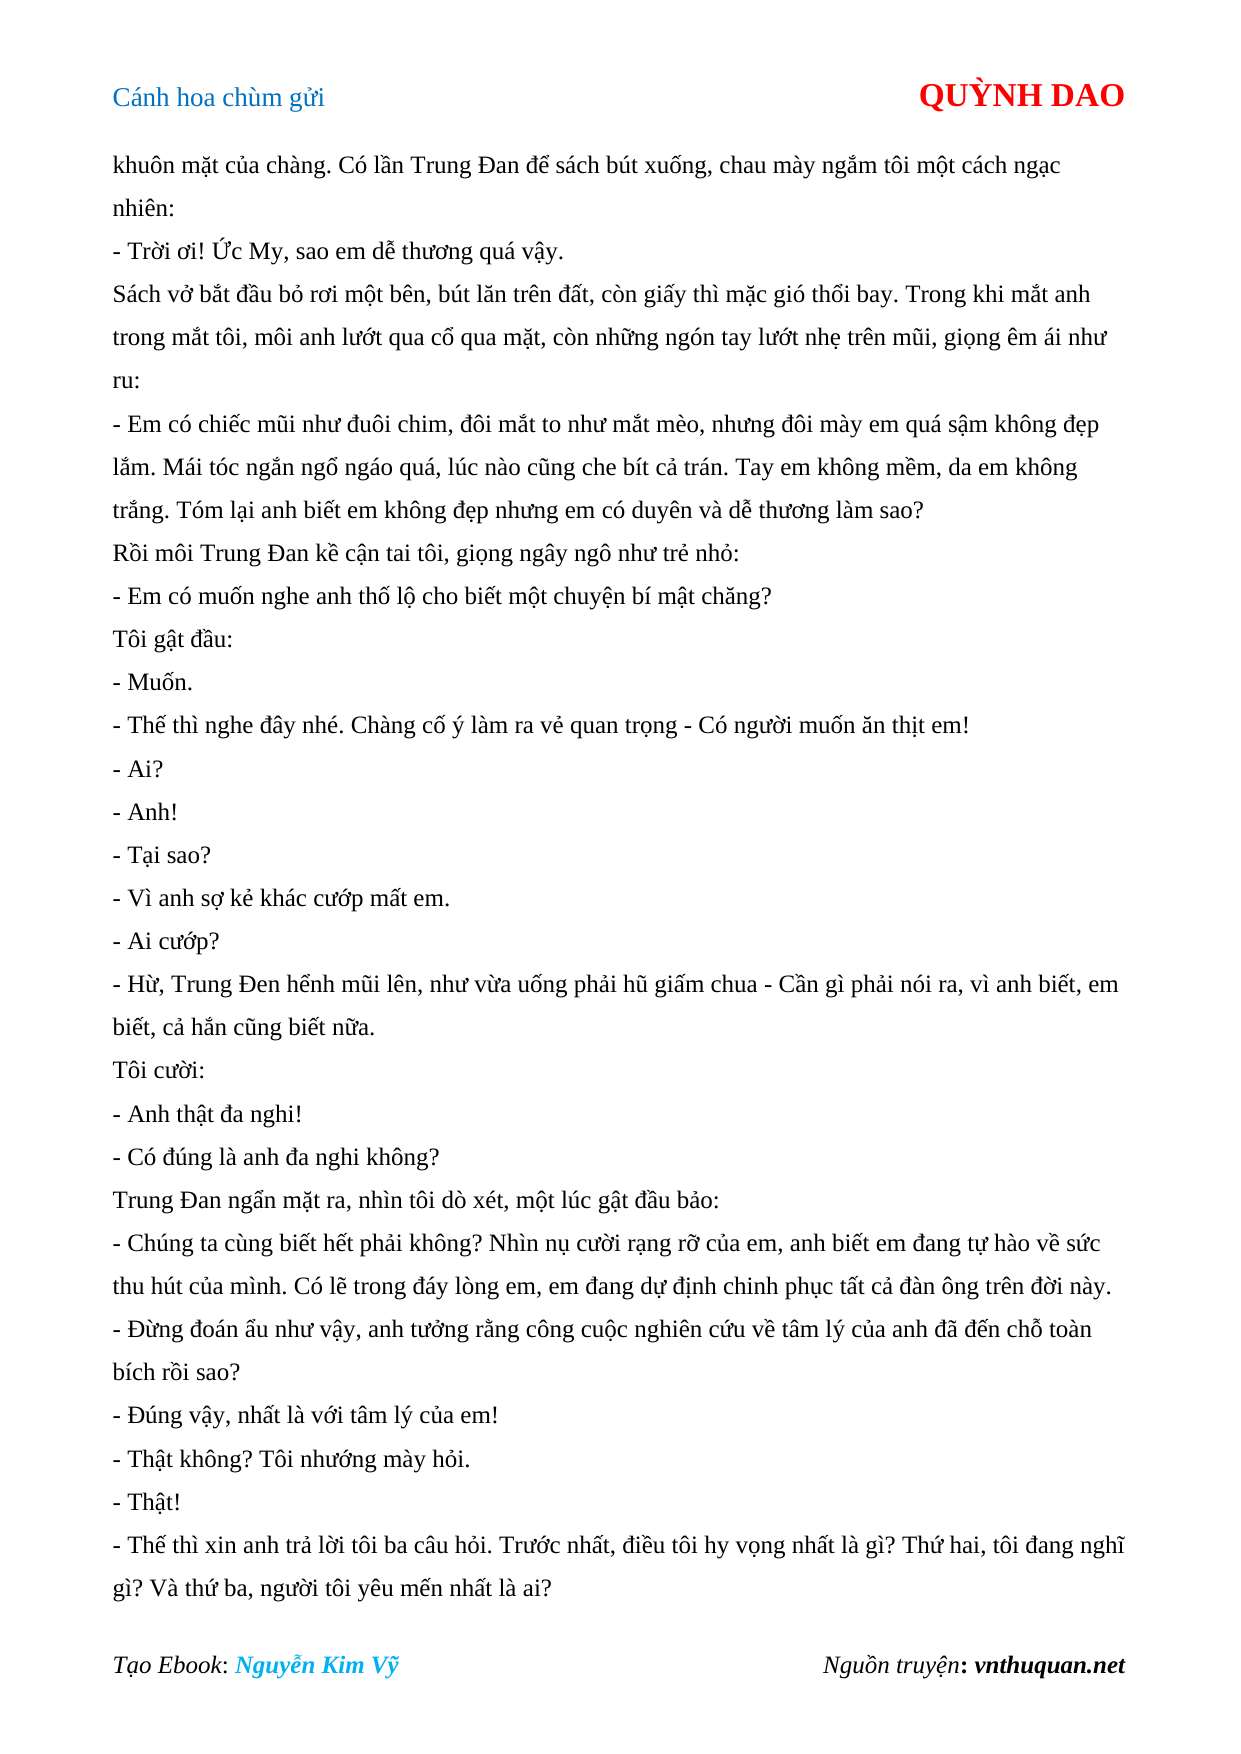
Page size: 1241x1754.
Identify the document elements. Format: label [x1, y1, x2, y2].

text [112, 150, 1128, 1602]
